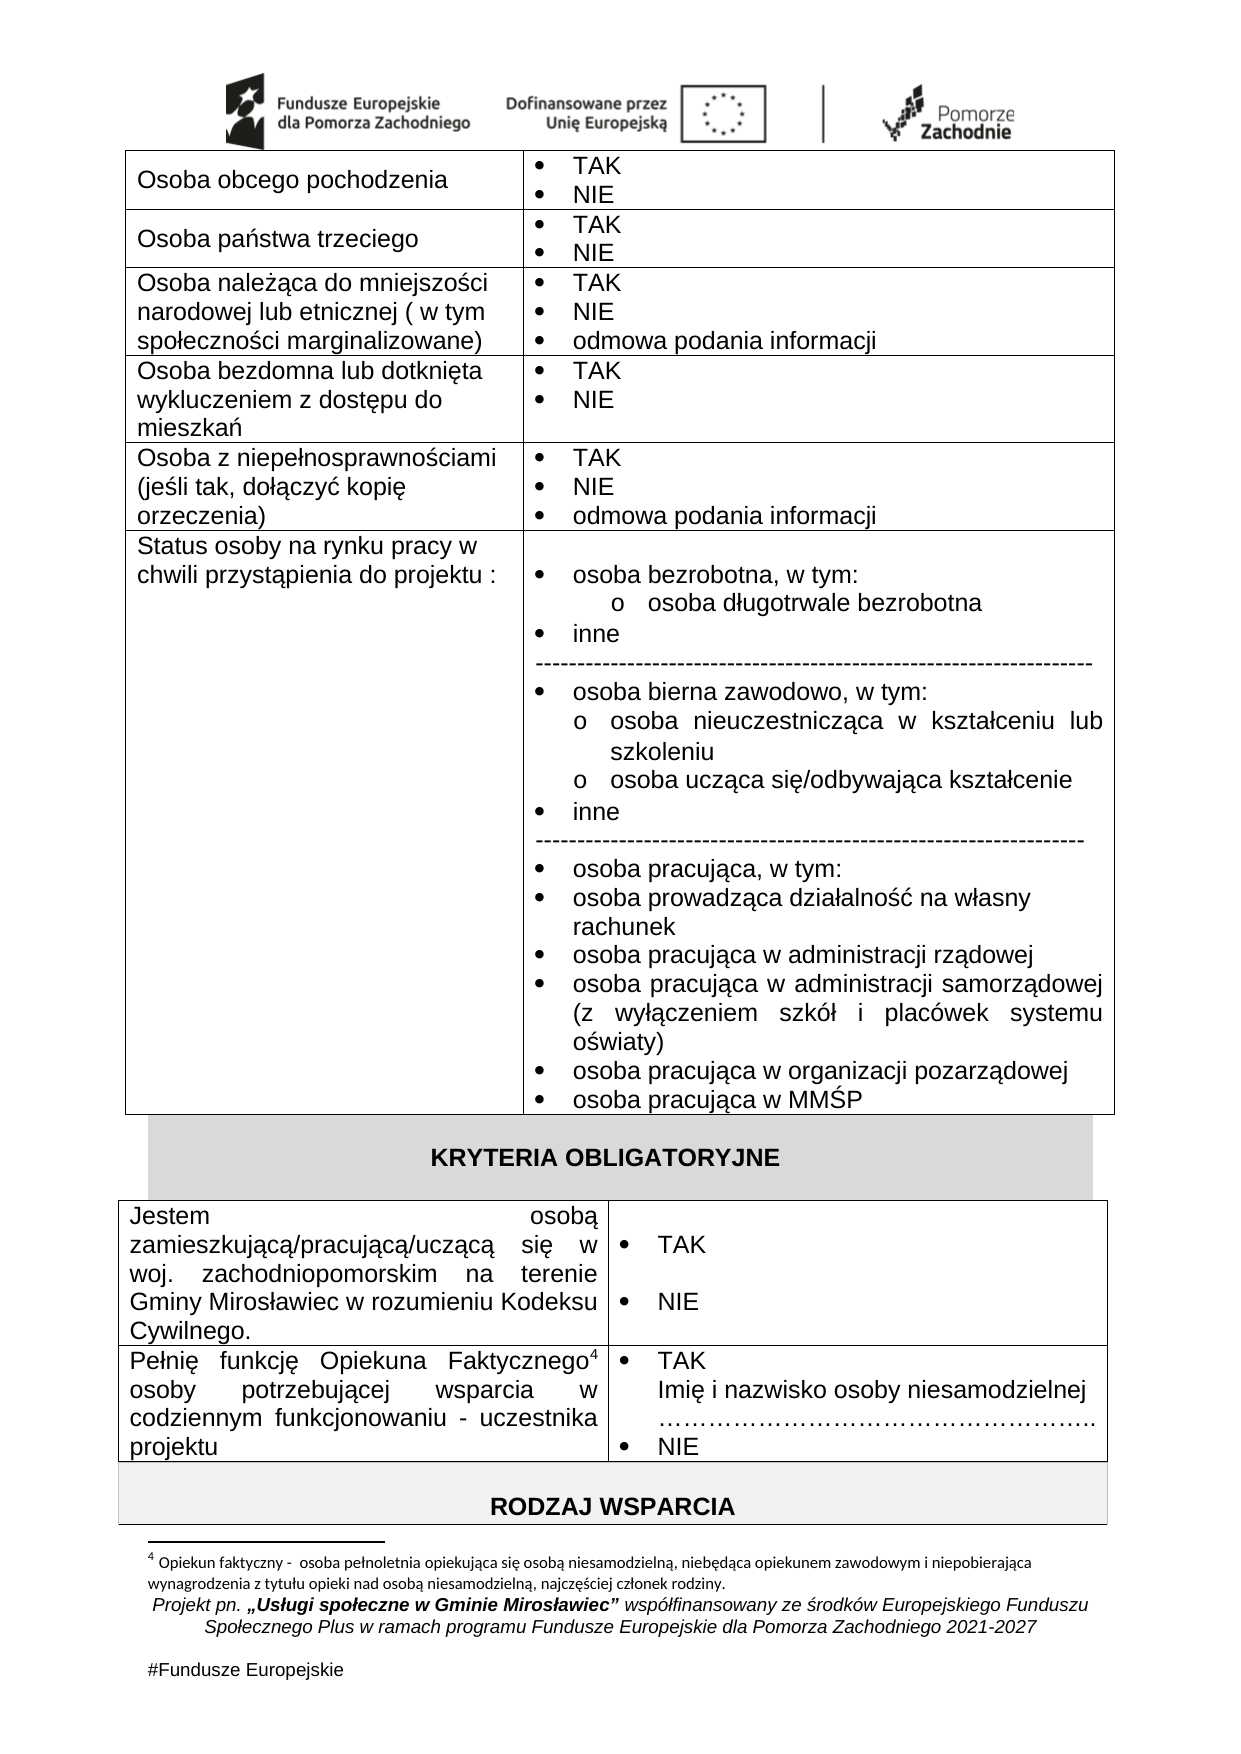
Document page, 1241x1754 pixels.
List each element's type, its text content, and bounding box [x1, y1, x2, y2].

picture [226, 73, 1015, 150]
table_header TAK NIE [524, 151, 1114, 208]
table_cell TAK NIE odmowa podania informacji [524, 443, 1114, 530]
table_cell TAK NIE [524, 356, 1114, 442]
table_header Jestem osobą zamieszkującą/pracującą/uczącą się w woj. zachodniopomorskim na terenie Gminy Mirosławiec w rozumieniu Kodeksu Cywilnego. [119, 1201, 608, 1345]
table_cell osoba bezrobotna, w tym: osoba długotrwale bezrobotna inne ------------------------------------------------------------------- osoba bierna zawodowo, w tym: osoba nieuczestnicząca w kształceniu lub szkoleniu osoba ucząca się/odbywająca kształcenie inne ------------------------------------------------------------------ osoba pracująca, w tym: osoba prowadząca działalność na własny rachunek osoba pracująca w administracji rządowej osoba pracująca w administracji samorządowej (z wyłączeniem szkół i placówek systemu oświaty) osoba pracująca w organizacji pozarządowej osoba pracująca w MMŚP [524, 531, 1114, 1113]
table_cell Status osoby na rynku pracy w chwili przystąpienia do projektu : [126, 531, 523, 1113]
table_cell TAK NIE [524, 210, 1114, 267]
table_cell Osoba z niepełnosprawnościami (jeśli tak, dołączyć kopię orzeczenia) [126, 443, 523, 530]
table_cell Osoba bezdomna lub dotknięta wykluczeniem z dostępu do mieszkań [126, 356, 523, 442]
text KRYTERIA OBLIGATORYJNE [148, 1142, 1093, 1171]
table_header RODZAJ WSPARCIA [119, 1463, 1107, 1524]
table_cell Osoba państwa trzeciego [126, 210, 523, 267]
table_cell Pełnię funkcję Opiekuna Faktycznego osoby potrzebującej wsparcia w codziennym funkcjonowaniu - uczestnika projektu [119, 1346, 608, 1461]
table_cell Osoba należąca do mniejszości narodowej lub etnicznej ( w tym społeczności marginalizowane) [126, 268, 523, 355]
table_cell TAK NIE odmowa podania informacji [524, 268, 1114, 355]
table_cell TAK Imię i nazwisko osoby niesamodzielnej …………………………………………….. NIE [609, 1346, 1107, 1461]
table_header Osoba obcego pochodzenia [126, 151, 523, 208]
table_header TAK NIE [609, 1201, 1107, 1345]
